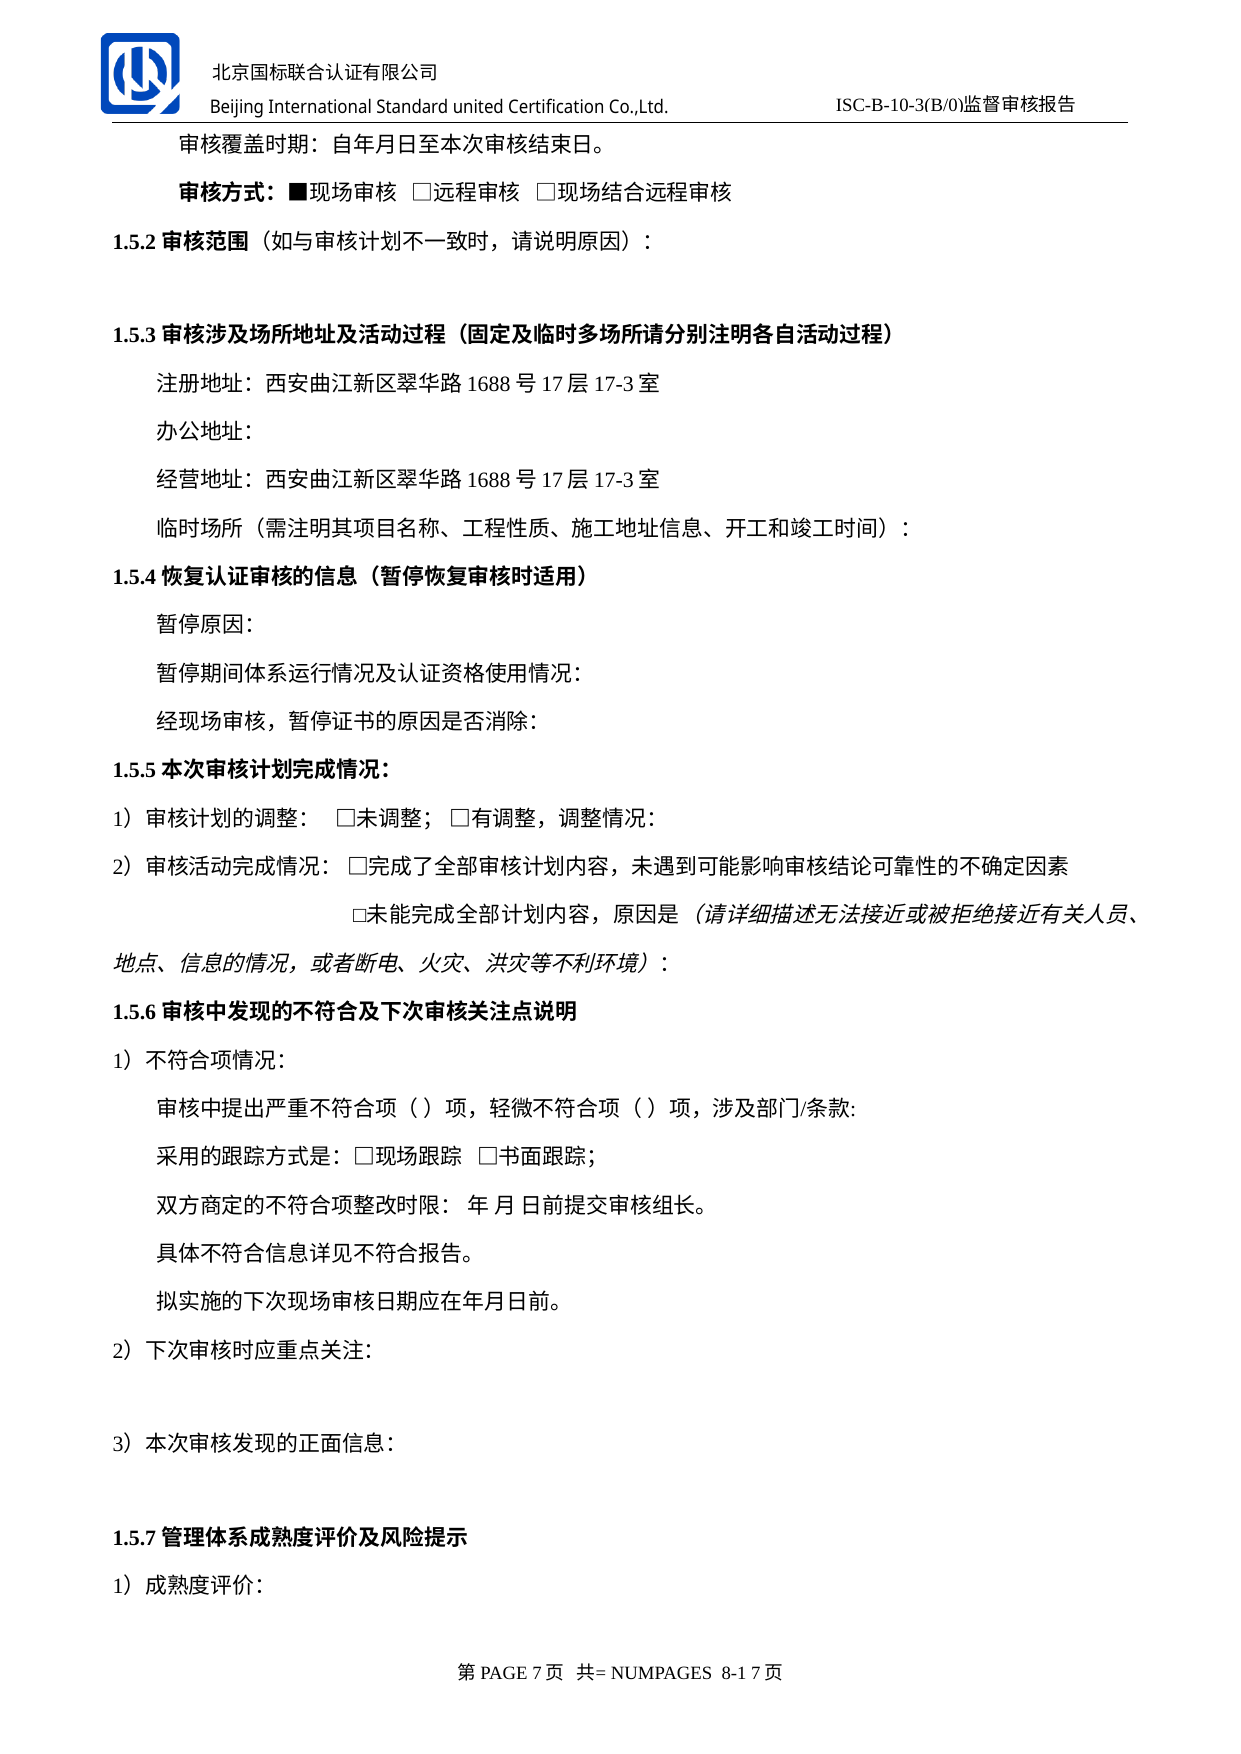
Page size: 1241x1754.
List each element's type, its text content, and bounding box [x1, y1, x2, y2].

text 2）审核活动完成情况： □完成了全部审核计划内容，未遇到可能影响审核结论可靠性的不确定因素 [112, 848, 1128, 881]
text 1）成熟度评价： [112, 1567, 1128, 1600]
text 经营地址：西安曲江新区翠华路1688号17层17-3室 [112, 462, 1128, 494]
text 临时场所（需注明其项目名称、工程性质、施工地址信息、开工和竣工时间）： [112, 510, 1128, 543]
text 审核中提出严重不符合项（ ）项，轻微不符合项（ ）项，涉及部门/条款: [112, 1091, 1128, 1123]
text 2）下次审核时应重点关注： [112, 1332, 1128, 1365]
text 拟实施的下次现场审核日期应在年月日前。 [112, 1284, 1128, 1316]
text 1.5.6 审核中发现的不符合及下次审核关注点说明 [112, 994, 1128, 1026]
text 1.5.5 本次审核计划完成情况： [112, 752, 1128, 784]
text 注册地址：西安曲江新区翠华路1688号17层17-3室 [112, 365, 1128, 398]
text 1.5.3 审核涉及场所地址及活动过程（固定及临时多场所请分别注明各自活动过程） [112, 317, 1128, 349]
text 双方商定的不符合项整改时限： 年 月 日前提交审核组长。 [156, 1187, 1128, 1220]
text 暂停原因： [157, 607, 1128, 639]
text 具体不符合信息详见不符合报告。 [156, 1236, 1128, 1268]
text 1）审核计划的调整： □未调整； □有调整，调整情况： [112, 800, 1128, 833]
text 采用的跟踪方式是：□现场跟踪 □书面跟踪； [112, 1139, 1128, 1171]
text 暂停期间体系运行情况及认证资格使用情况： [157, 655, 1128, 688]
text 审核方式：■现场审核 □远程审核 □现场结合远程审核 [112, 175, 1128, 207]
text 办公地址： [112, 413, 1128, 446]
text 审核覆盖时期：自年月日至本次审核结束日。 [112, 127, 1128, 159]
text □未能完成全部计划内容，原因是（请详细描述无法接近或被拒绝接近有关人员、地点、信息的情况，或者断电、火灾、洪灾等不利环境）： [112, 897, 1128, 978]
text 1.5.2 审核范围（如与审核计划不一致时，请说明原因）： [112, 223, 1128, 256]
text 1）不符合项情况： [112, 1042, 1128, 1075]
text 1.5.4 恢复认证审核的信息（暂停恢复审核时适用） [112, 558, 1128, 591]
picture [100, 33, 180, 114]
text 1.5.7 管理体系成熟度评价及风险提示 [112, 1519, 1128, 1552]
text 3）本次审核发现的正面信息： [112, 1426, 1128, 1458]
text 经现场审核，暂停证书的原因是否消除： [157, 703, 1128, 736]
